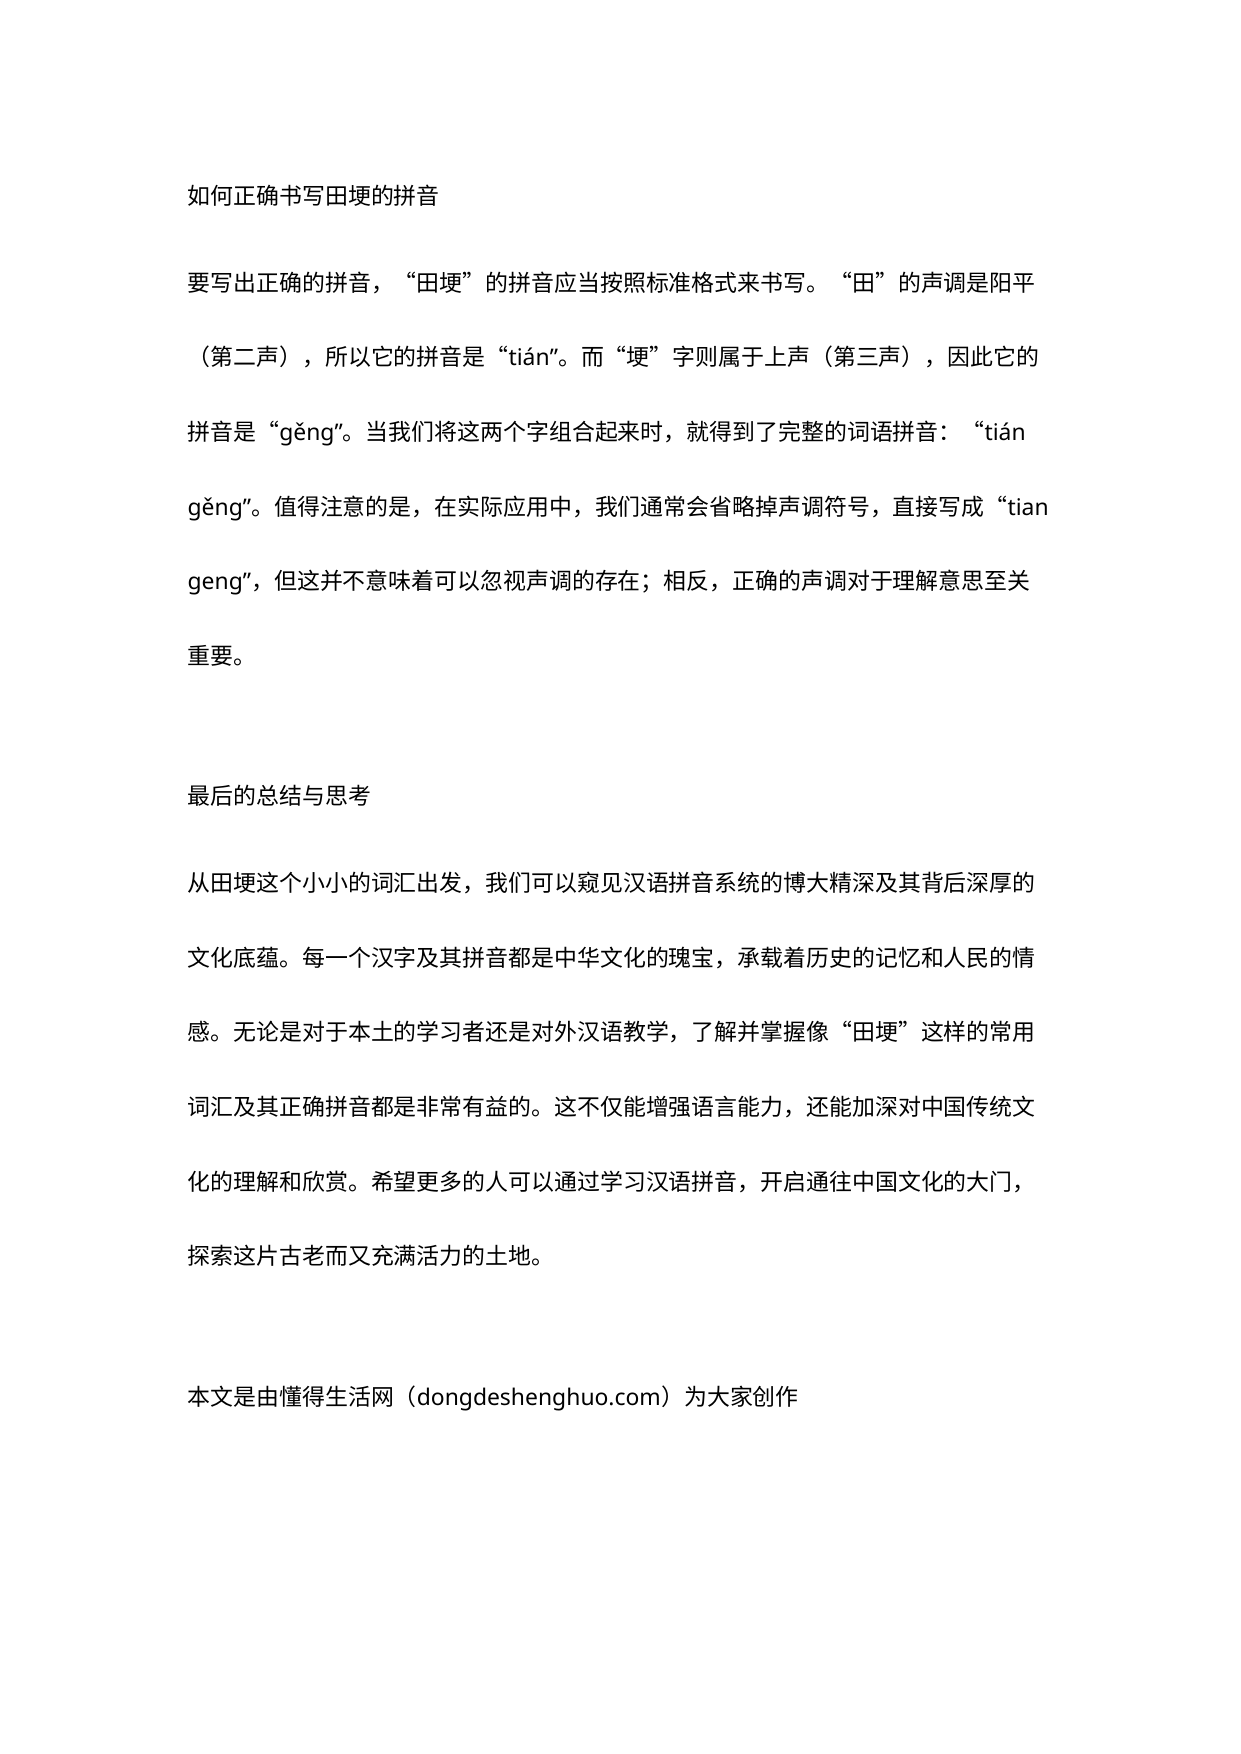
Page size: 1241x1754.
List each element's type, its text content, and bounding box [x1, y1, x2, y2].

text 要写出正确的拼音，“田埂”的拼音应当按照标准格式来书写。“田”的声调是阳平（第二声），所以它的拼音是“tián”。而“埂”字则属于上声（第三声），因此它的拼音是“gěng”。当我们将这两个字组合起来时，就得到了完整的词语拼音：“tián gěng”。值得注意的是，在实际应用中，我们通常会省略掉声调符号，直接写成“tian geng”，但这并不意味着可以忽视声调的存在；相反，正确的声调对于理解意思至关重要。 [187, 248, 1053, 687]
text 本文是由懂得生活网（dongdeshenghuo.com）为大家创作 [187, 1363, 1053, 1428]
text 如何正确书写田埂的拼音 [187, 162, 1053, 227]
text 最后的总结与思考 [187, 762, 1053, 827]
text 从田埂这个小小的词汇出发，我们可以窥见汉语拼音系统的博大精深及其背后深厚的文化底蕴。每一个汉字及其拼音都是中华文化的瑰宝，承载着历史的记忆和人民的情感。无论是对于本土的学习者还是对外汉语教学，了解并掌握像“田埂”这样的常用词汇及其正确拼音都是非常有益的。这不仅能增强语言能力，还能加深对中国传统文化的理解和欣赏。希望更多的人可以通过学习汉语拼音，开启通往中国文化的大门，探索这片古老而又充满活力的土地。 [187, 849, 1053, 1287]
